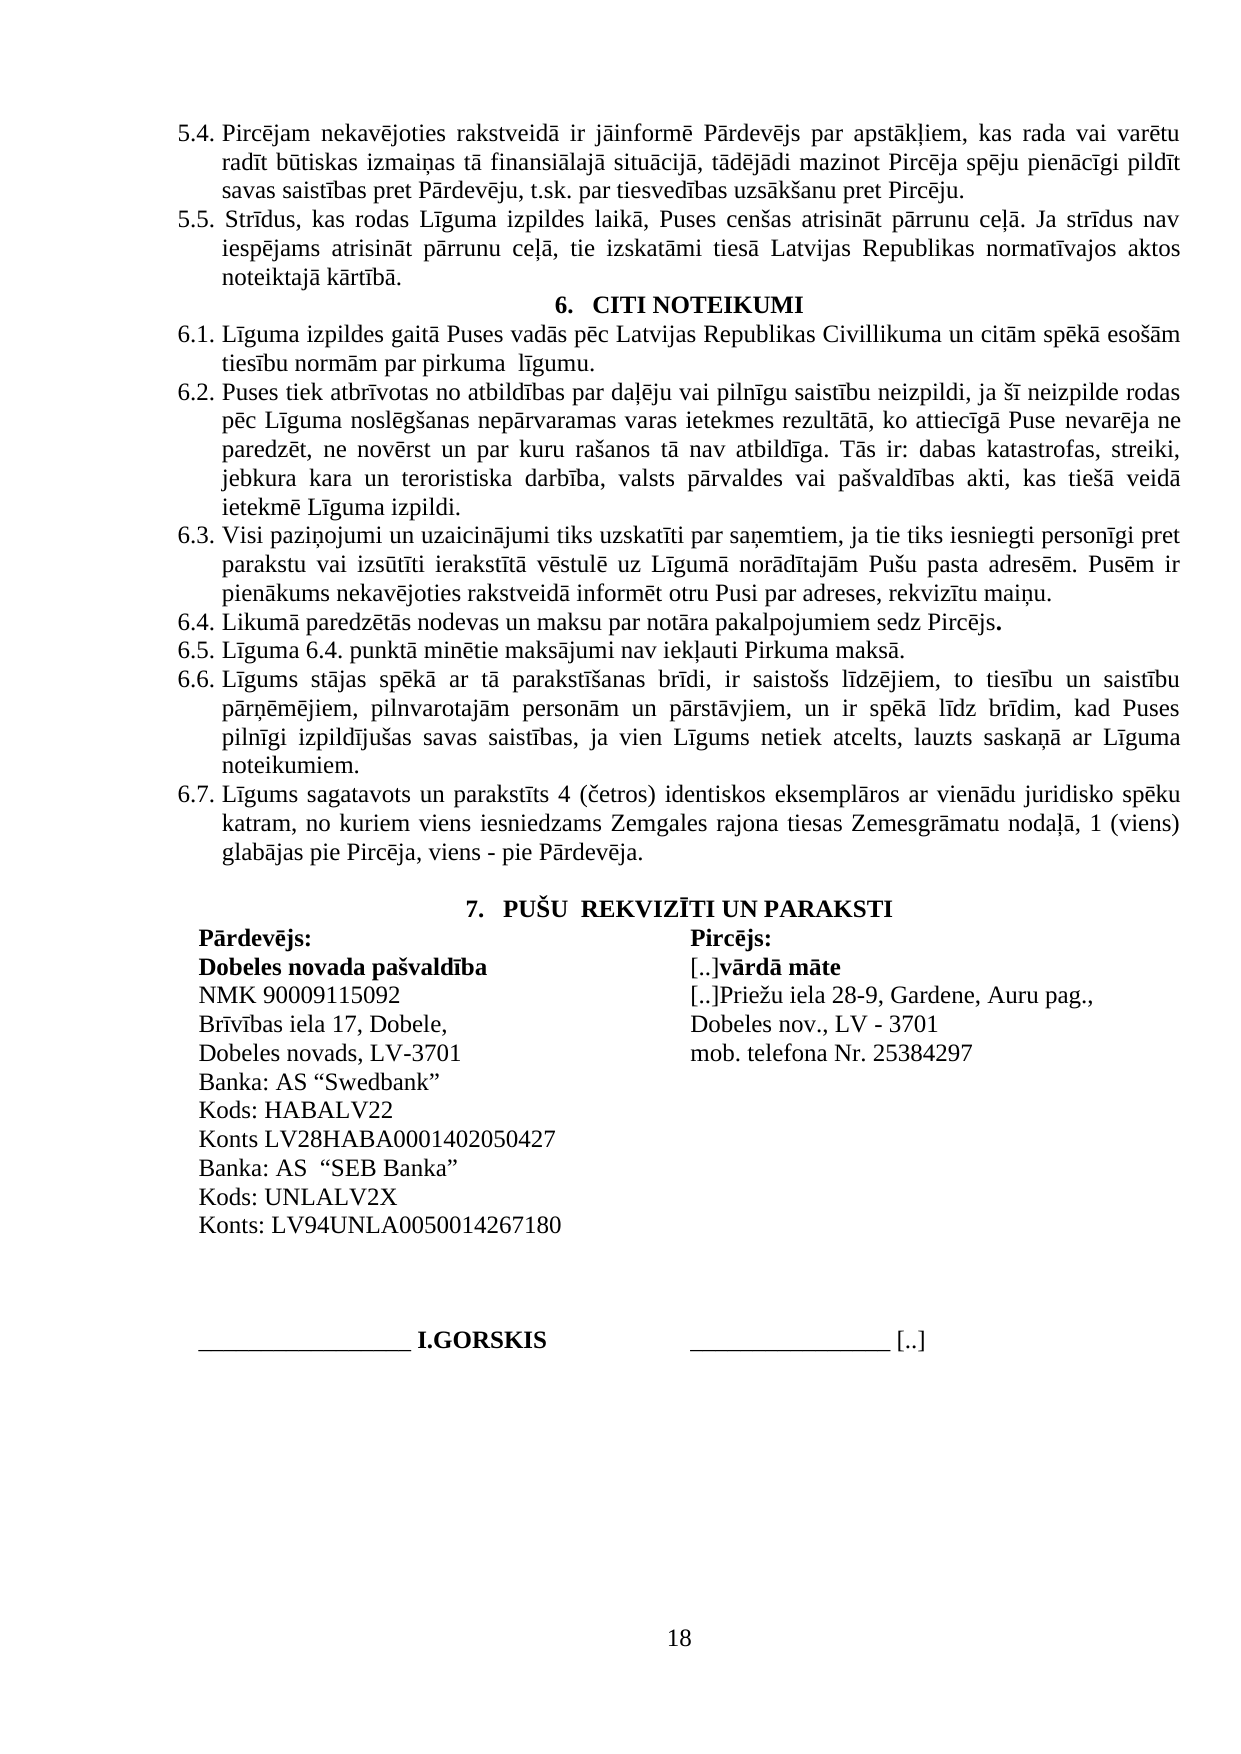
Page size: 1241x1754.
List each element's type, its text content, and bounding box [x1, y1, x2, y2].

list Puses tiek atbrīvotas no atbildības par daļēju vai pilnīgu saistību neizpildi, ja šī neizpilde rodas pēc Līguma noslēgšanas nepārvaramas varas ietekmes rezultātā, ko attiecīgā Puse nevarēja ne paredzēt, ne novērst un par kuru rašanos tā nav atbildīga. Tās ir: dabas katastrofas, streiki, jebkura kara un teroristiska darbība, valsts pārvaldes vai pašvaldības akti, kas tiešā veidā ietekmē Līguma izpildi. [177, 377, 1181, 521]
list Līguma izpildes gaitā Puses vadās pēc Latvijas Republikas Civillikuma un citām spēkā esošām tiesību normām par pirkuma līgumu. [177, 319, 1181, 377]
list Līgums stājas spēkā ar tā parakstīšanas brīdi, ir saistošs līdzējiem, to tiesību un saistību pārņēmējiem, pilnvarotajām personām un pārstāvjiem, un ir spēkā līdz brīdim, kad Puses pilnīgi izpildījušas savas saistības, ja vien Līgums netiek atcelts, lauzts saskaņā ar Līguma noteikumiem. [177, 664, 1181, 779]
list Visi paziņojumi un uzaicinājumi tiks uzskatīti par saņemtiem, ja tie tiks iesniegti personīgi pret parakstu vai izsūtīti ierakstītā vēstulē uz Līgumā norādītajām Pušu pasta adresēm. Pusēm ir pienākums nekavējoties rakstveidā informēt otru Pusi par adreses, rekvizītu maiņu. [177, 521, 1181, 607]
text 5.5. Strīdus, kas rodas Līguma izpildes laikā, Puses cenšas atrisināt pārrunu ceļā. Ja strīdus nav iespējams atrisināt pārrunu ceļā, tie izskatāmi tiesā Latvijas Republikas normatīvajos aktos noteiktajā kārtībā. [177, 204, 1181, 291]
list Likumā paredzētās nodevas un maksu par notāra pakalpojumiem sedz Pircējs. [177, 607, 1181, 636]
list PUŠU REKVIZĪTI UN PARAKSTI [177, 894, 1181, 923]
list Līgums sagatavots un parakstīts 4 (četros) identiskos eksemplāros ar vienādu juridisko spēku katram, no kuriem viens iesniedzams Zemgales rajona tiesas Zemesgrāmatu nodaļā, 1 (viens) glabājas pie Pircēja, viens - pie Pārdevēja. [177, 779, 1181, 866]
table_header Pārdevējs: Dobeles novada pašvaldība NMK 90009115092 Brīvības iela 17, Dobele, Dobeles novads, LV-3701 Banka: AS “Swedbank” Kods: HABALV22 Konts LV28HABA0001402050427 Banka: AS “SEB Banka” Kods: UNLALV2X Konts: LV94UNLA0050014267180 [187, 923, 679, 1297]
text 5.4. Pircējam nekavējoties rakstveidā ir jāinformē Pārdevējs par apstākļiem, kas rada vai varētu radīt būtiskas izmaiņas tā finansiālajā situācijā, tādējādi mazinot Pircēja spēju pienācīgi pildīt savas saistības pret Pārdevēju, t.sk. par tiesvedības uzsākšanu pret Pircēju. [177, 118, 1181, 204]
table_header Pircējs: [..]vārdā māte [..]Priežu iela 28-9, Gardene, Auru pag., Dobeles nov., LV - 3701 mob. telefona Nr. 25384297 [679, 923, 1171, 1297]
table_cell ________________ [..] [679, 1297, 1171, 1498]
table_cell _________________ I.GORSKIS [187, 1297, 679, 1498]
list Līguma 6.4. punktā minētie maksājumi nav iekļauti Pirkuma maksā. [177, 636, 1181, 664]
list CITI NOTEIKUMI [177, 291, 1181, 319]
